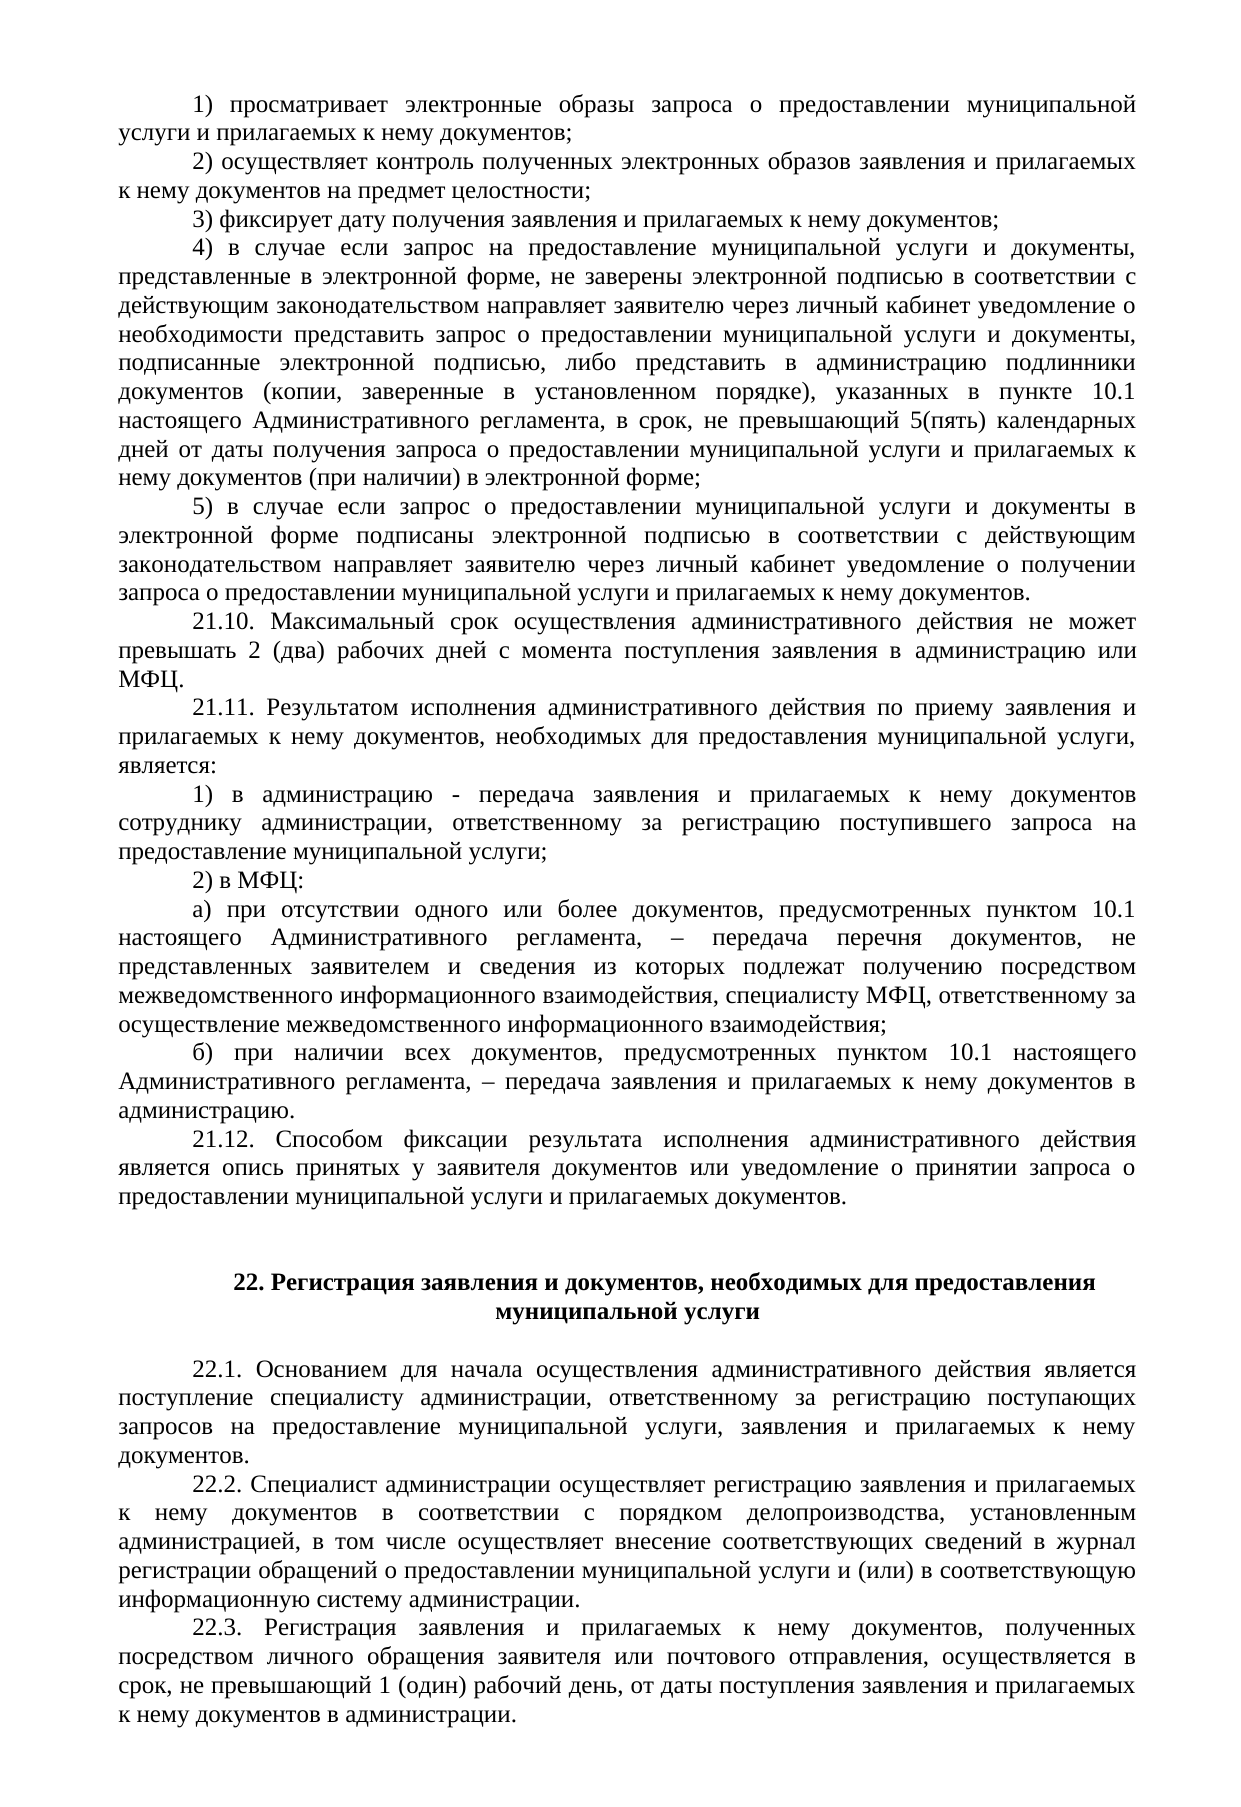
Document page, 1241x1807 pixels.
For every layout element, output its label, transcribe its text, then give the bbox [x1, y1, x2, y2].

text 22.3. Регистрация заявления и прилагаемых к нему документов, полученных посредством личного обращения заявителя или почтового отправления, осуществляется в срок, не превышающий 1 (один) рабочий день, от даты поступления заявления и прилагаемых к нему документов в администрации. [118, 1612, 1137, 1727]
text а) при отсутствии одного или более документов, предусмотренных пунктом 10.1 настоящего Административного регламента, – передача перечня документов, не представленных заявителем и сведения из которых подлежат получению посредством межведомственного информационного взаимодействия, специалисту МФЦ, ответственному за осуществление межведомственного информационного взаимодействия; [118, 894, 1137, 1037]
text 21.11. Результатом исполнения административного действия по приему заявления и прилагаемых к нему документов, необходимых для предоставления муниципальной услуги, является: [118, 692, 1137, 779]
text 3) фиксирует дату получения заявления и прилагаемых к нему документов; [118, 204, 1137, 232]
text 2) осуществляет контроль полученных электронных образов заявления и прилагаемых к нему документов на предмет целостности; [118, 146, 1137, 204]
text 1) просматривает электронные образы запроса о предоставлении муниципальной услуги и прилагаемых к нему документов; [118, 89, 1137, 146]
text 1) в администрацию - передача заявления и прилагаемых к нему документов сотруднику администрации, ответственному за регистрацию поступившего запроса на предоставление муниципальной услуги; [118, 779, 1137, 865]
text б) при наличии всех документов, предусмотренных пунктом 10.1 настоящего Административного регламента, – передача заявления и прилагаемых к нему документов в администрацию. [118, 1037, 1137, 1124]
text 22. Регистрация заявления и документов, необходимых для предоставления муниципальной услуги [118, 1267, 1137, 1325]
text 22.1. Основанием для начала осуществления административного действия является поступление специалисту администрации, ответственному за регистрацию поступающих запросов на предоставление муниципальной услуги, заявления и прилагаемых к нему документов. [118, 1354, 1137, 1469]
text 21.10. Максимальный срок осуществления административного действия не может превышать 2 (два) рабочих дней с момента поступления заявления в администрацию или МФЦ. [118, 606, 1137, 692]
text 21.12. Способом фиксации результата исполнения административного действия является опись принятых у заявителя документов или уведомление о принятии запроса о предоставлении муниципальной услуги и прилагаемых документов. [118, 1124, 1137, 1210]
text 22.2. Специалист администрации осуществляет регистрацию заявления и прилагаемых к нему документов в соответствии с порядком делопроизводства, установленным администрацией, в том числе осуществляет внесение соответствующих сведений в журнал регистрации обращений о предоставлении муниципальной услуги и (или) в соответствующую информационную систему администрации. [118, 1469, 1137, 1612]
text 4) в случае если запрос на предоставление муниципальной услуги и документы, представленные в электронной форме, не заверены электронной подписью в соответствии с действующим законодательством направляет заявителю через личный кабинет уведомление о необходимости представить запрос о предоставлении муниципальной услуги и документы, подписанные электронной подписью, либо представить в администрацию подлинники документов (копии, заверенные в установленном порядке), указанных в пункте 10.1 настоящего Административного регламента, в срок, не превышающий 5(пять) календарных дней от даты получения запроса о предоставлении муниципальной услуги и прилагаемых к нему документов (при наличии) в электронной форме; [118, 232, 1137, 491]
text 5) в случае если запрос о предоставлении муниципальной услуги и документы в электронной форме подписаны электронной подписью в соответствии с действующим законодательством направляет заявителю через личный кабинет уведомление о получении запроса о предоставлении муниципальной услуги и прилагаемых к нему документов. [118, 491, 1137, 606]
text 2) в МФЦ: [118, 865, 1137, 894]
